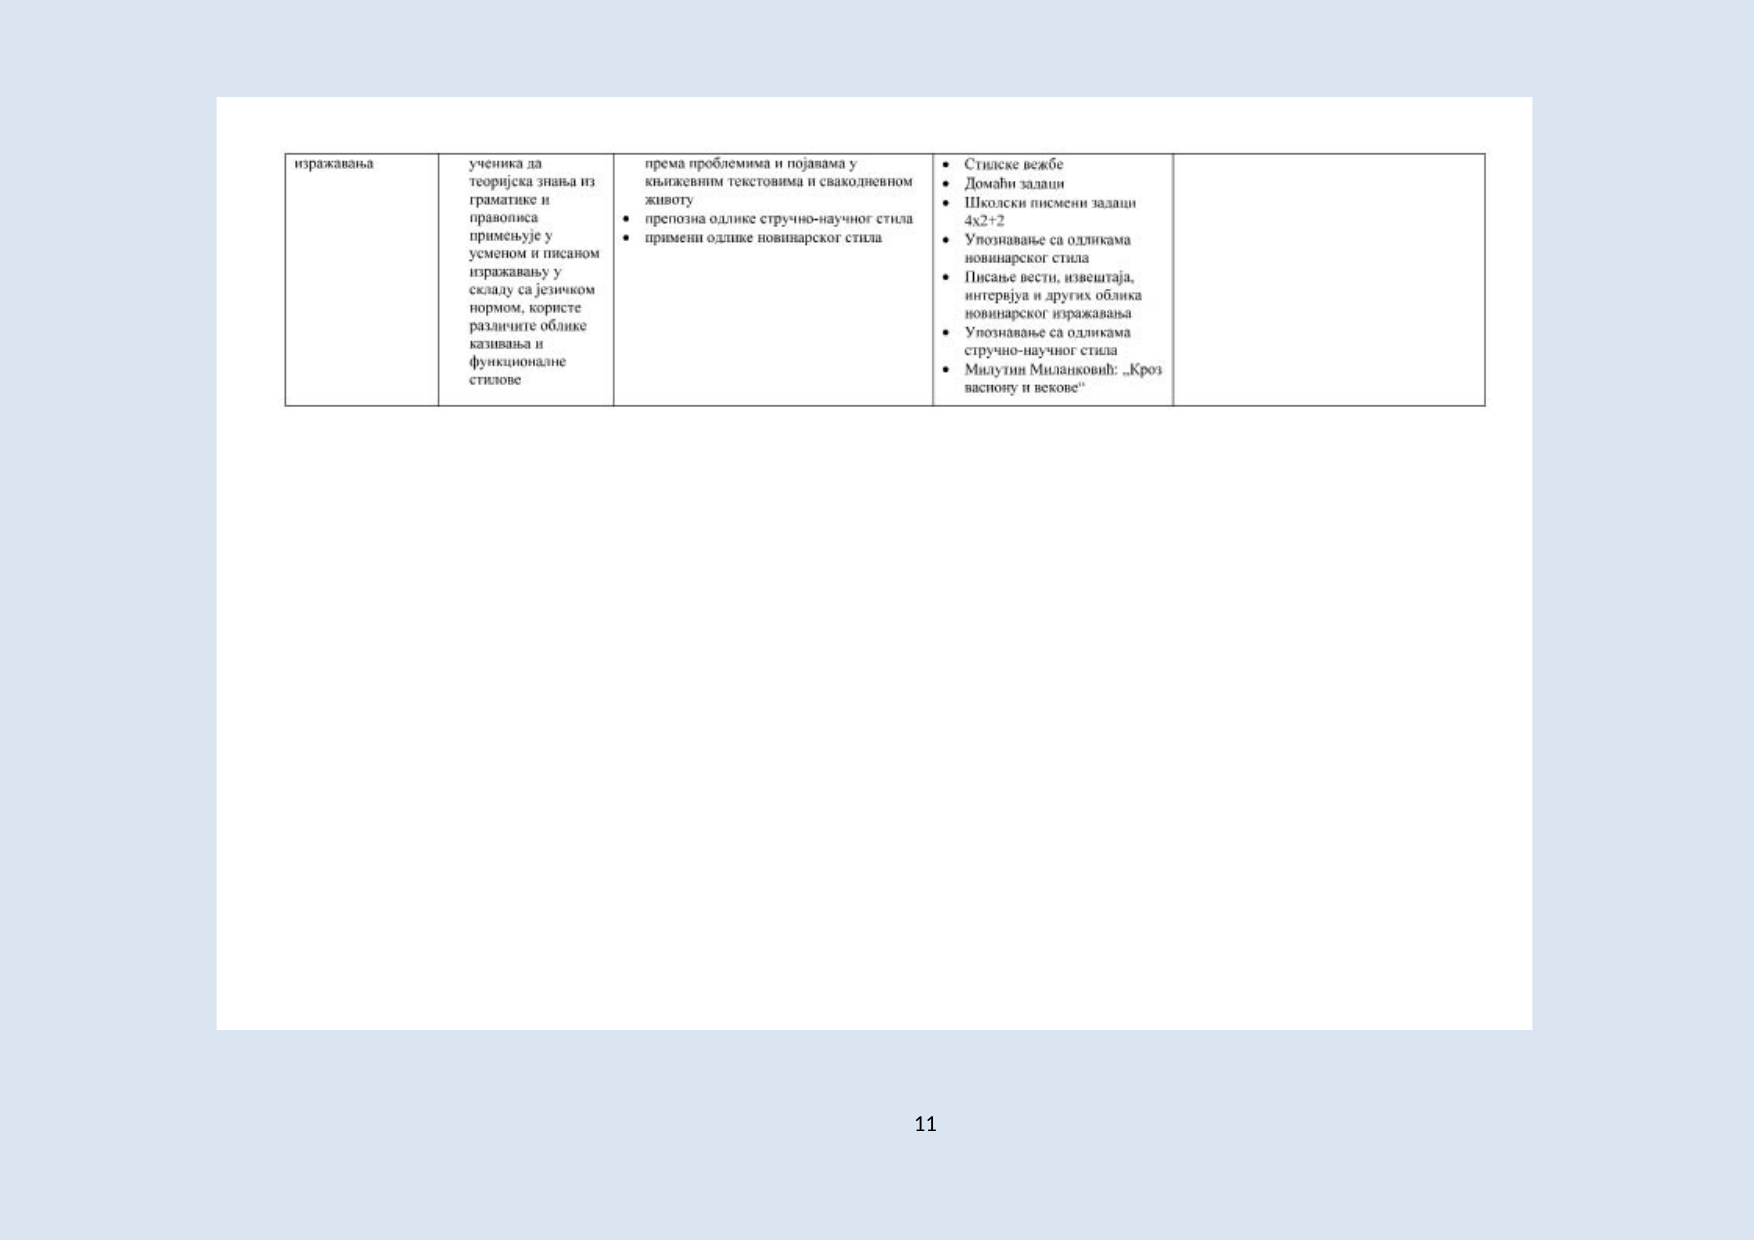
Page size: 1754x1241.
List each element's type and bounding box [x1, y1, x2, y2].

picture [216, 97, 1533, 1030]
